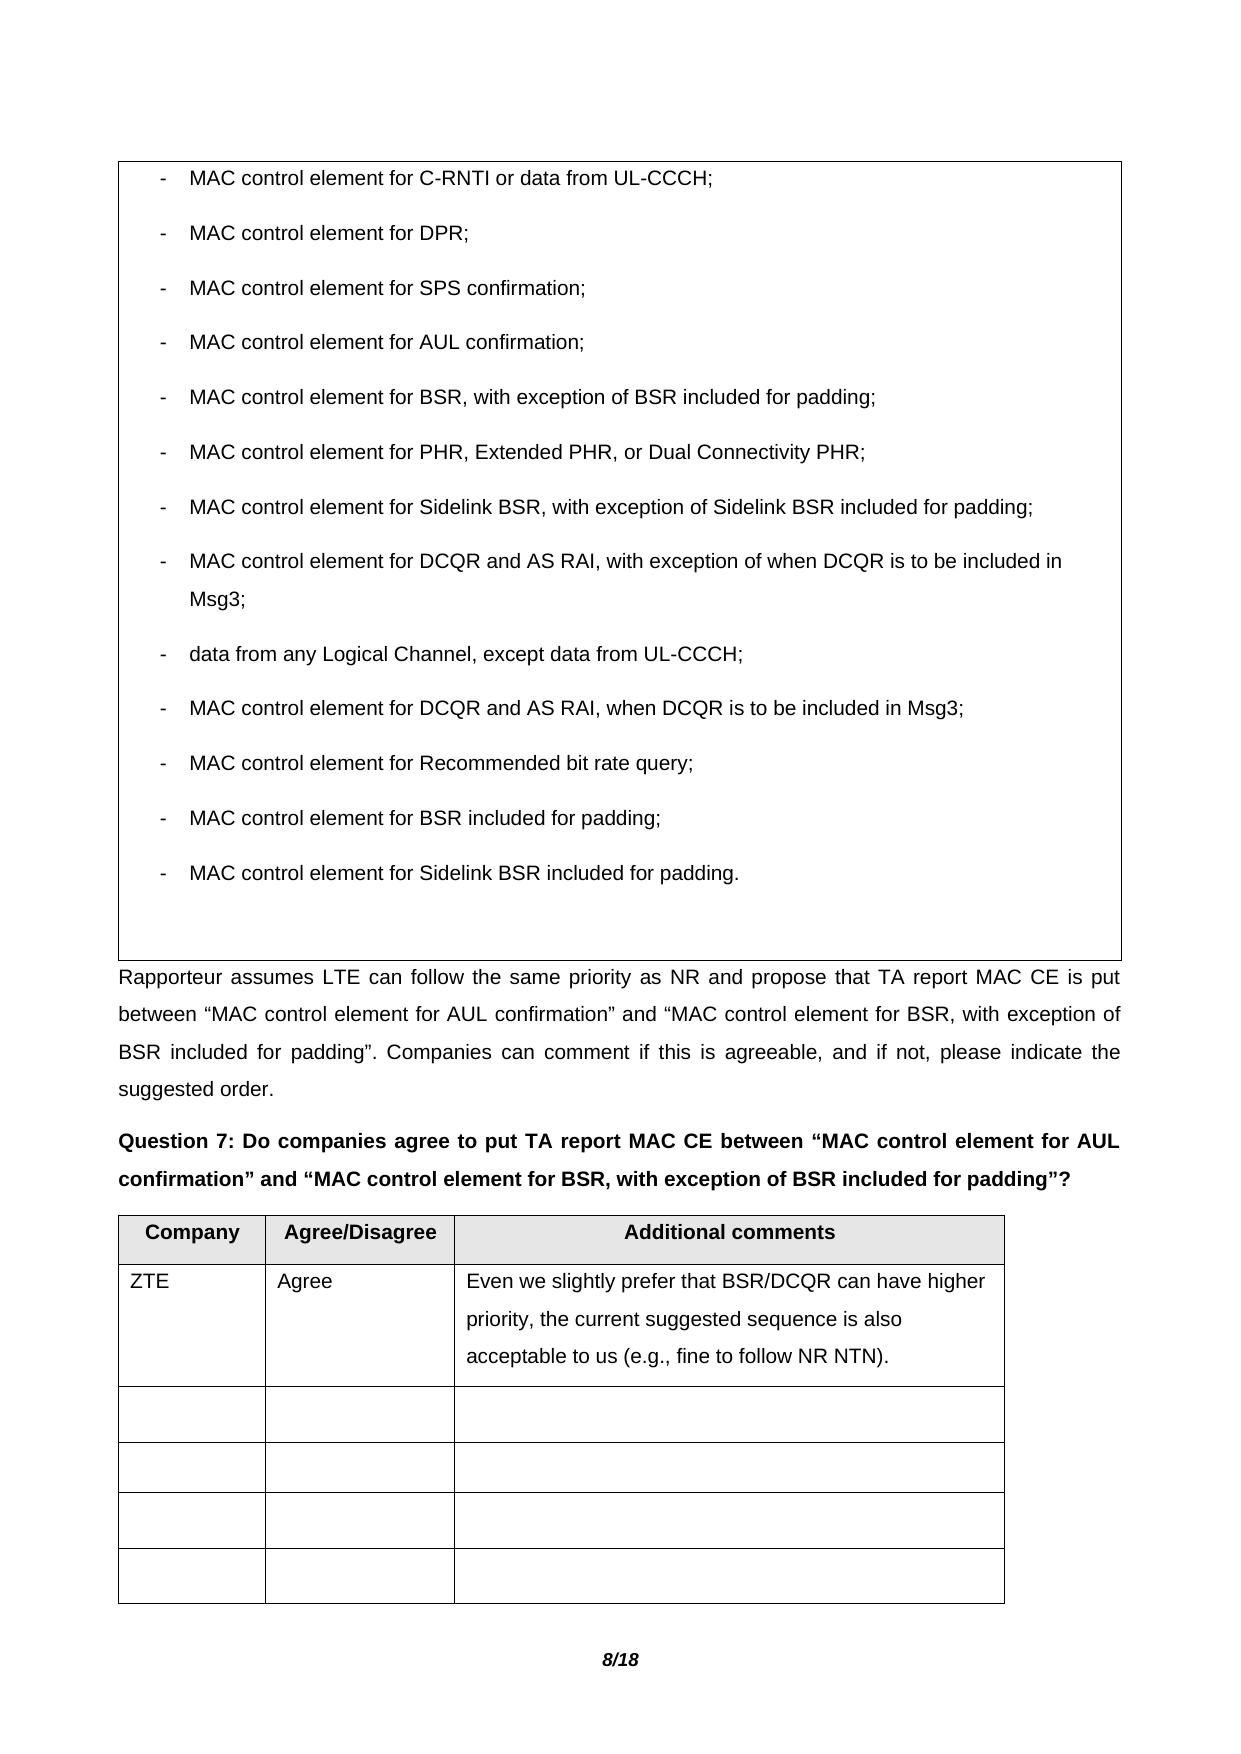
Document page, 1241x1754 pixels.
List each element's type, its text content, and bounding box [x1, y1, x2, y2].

table_cell ZTE [119, 1265, 265, 1386]
table_header Additional comments [455, 1216, 1004, 1264]
table_cell [266, 1443, 454, 1492]
table_cell Agree [266, 1265, 454, 1386]
table_cell [455, 1493, 1004, 1547]
table_cell [455, 1443, 1004, 1492]
text Rapporteur assumes LTE can follow the same priority as NR and propose that TA report MAC CE is put between “MAC control element for AUL confirmation” and “MAC control element for BSR, with exception of BSR included for padding”. Companies can comment if this is agreeable, and if not, please indicate the suggested order. [118, 961, 1122, 1105]
table_cell [266, 1493, 454, 1547]
table_cell [455, 1549, 1004, 1603]
table_header - MAC control element for C-RNTI or data from UL-CCCH; - MAC control element for DPR; - MAC control element for SPS confirmation; - MAC control element for AUL confirmation; - MAC control element for BSR, with exception of BSR included for padding; - MAC control element for PHR, Extended PHR, or Dual Connectivity PHR; - MAC control element for Sidelink BSR, with exception of Sidelink BSR included for padding; - MAC control element for DCQR and AS RAI, with exception of when DCQR is to be included in Msg3; - data from any Logical Channel, except data from UL-CCCH; - MAC control element for DCQR and AS RAI, when DCQR is to be included in Msg3; - MAC control element for Recommended bit rate query; - MAC control element for BSR included for padding; - MAC control element for Sidelink BSR included for padding. [119, 162, 1121, 960]
table_cell [119, 1443, 265, 1492]
table_header Company [119, 1216, 265, 1264]
table_cell [119, 1493, 265, 1547]
table_cell [119, 1549, 265, 1603]
table_cell [455, 1387, 1004, 1442]
text Question 7: Do companies agree to put TA report MAC CE between “MAC control element for AUL confirmation” and “MAC control element for BSR, with exception of BSR included for padding”? [118, 1125, 1122, 1195]
table_cell [119, 1387, 265, 1442]
table_header Agree/Disagree [266, 1216, 454, 1264]
table_cell [266, 1387, 454, 1442]
table_cell [266, 1549, 454, 1603]
table_cell Even we slightly prefer that BSR/DCQR can have higher priority, the current suggested sequence is also acceptable to us (e.g., fine to follow NR NTN). [455, 1265, 1004, 1386]
